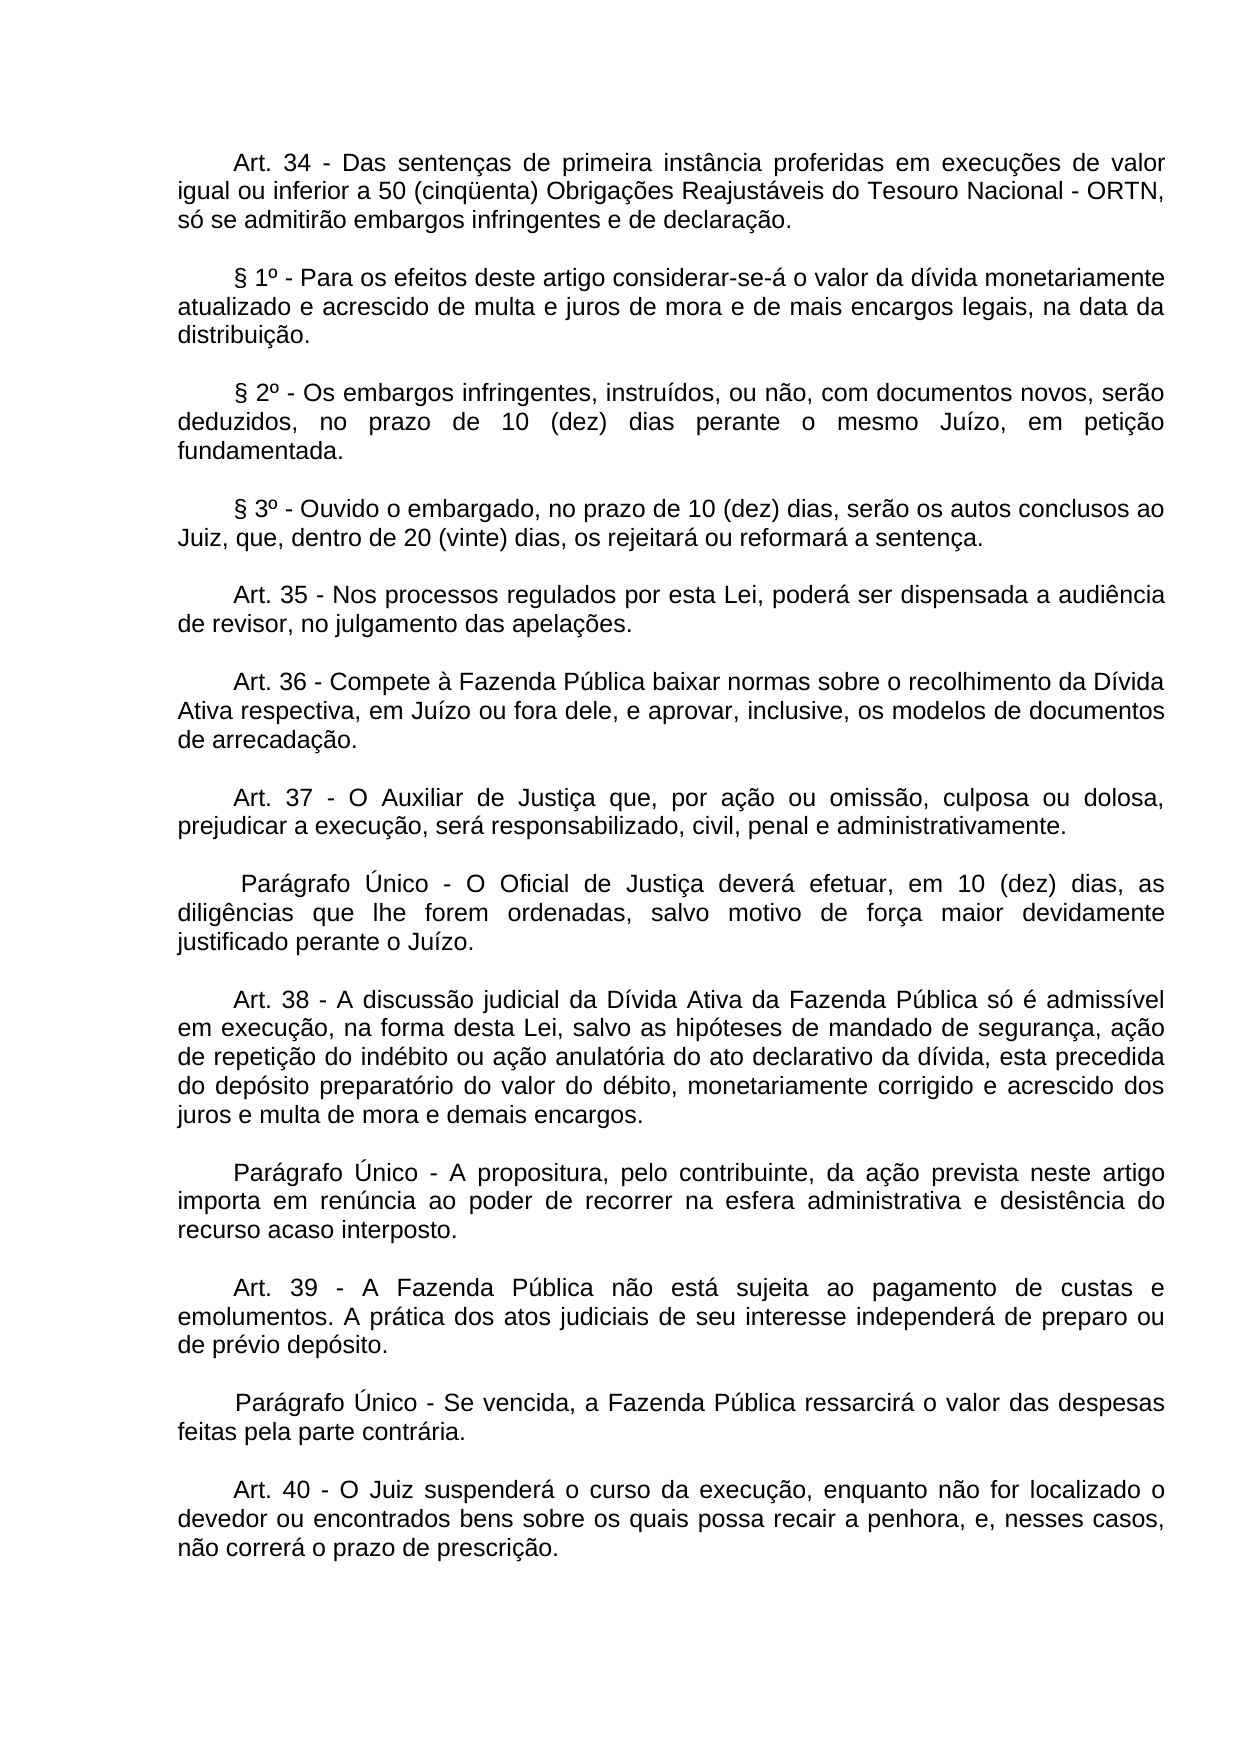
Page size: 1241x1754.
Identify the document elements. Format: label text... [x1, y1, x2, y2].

text Art. 37 - O Auxiliar de Justiça que, por ação ou omissão, culposa ou dolosa, prejudicar a execução, será responsabilizado, civil, penal e administrativamente. [177, 783, 1167, 840]
text Parágrafo Único - Se vencida, a Fazenda Pública ressarcirá o valor das despesas feitas pela parte contrária. [177, 1388, 1167, 1446]
text Art. 36 - Compete à Fazenda Pública baixar normas sobre o recolhimento da Dívida Ativa respectiva, em Juízo ou fora dele, e aprovar, inclusive, os modelos de documentos de arrecadação. [177, 667, 1167, 753]
text Art. 39 - A Fazenda Pública não está sujeita ao pagamento de custas e emolumentos. A prática dos atos judiciais de seu interesse independerá de preparo ou de prévio depósito. [177, 1273, 1167, 1359]
text Art. 38 - A discussão judicial da Dívida Ativa da Fazenda Pública só é admissível em execução, na forma desta Lei, salvo as hipóteses de mandado de segurança, ação de repetição do indébito ou ação anulatória do ato declarativo da dívida, esta precedida do depósito preparatório do valor do débito, monetariamente corrigido e acrescido dos juros e multa de mora e demais encargos. [177, 985, 1167, 1128]
text § 3º - Ouvido o embargado, no prazo de 10 (dez) dias, serão os autos conclusos ao Juiz, que, dentro de 20 (vinte) dias, os rejeitará ou reformará a sentença. [177, 494, 1167, 551]
text § 2º - Os embargos infringentes, instruídos, ou não, com documentos novos, serão deduzidos, no prazo de 10 (dez) dias perante o mesmo Juízo, em petição fundamentada. [177, 378, 1167, 465]
text Art. 40 - O Juiz suspenderá o curso da execução, enquanto não for localizado o devedor ou encontrados bens sobre os quais possa recair a penhora, e, nesses casos, não correrá o prazo de prescrição. [177, 1475, 1167, 1561]
text § 1º - Para os efeitos deste artigo considerar-se-á o valor da dívida monetariamente atualizado e acrescido de multa e juros de mora e de mais encargos legais, na data da distribuição. [177, 263, 1167, 349]
text Art. 35 - Nos processos regulados por esta Lei, poderá ser dispensada a audiência de revisor, no julgamento das apelações. [177, 581, 1167, 638]
text Art. 34 - Das sentenças de primeira instância proferidas em execuções de valor igual ou inferior a 50 (cinqüenta) Obrigações Reajustáveis do Tesouro Nacional - ORTN, só se admitirão embargos infringentes e de declaração. [177, 148, 1167, 234]
text Parágrafo Único - O Oficial de Justiça deverá efetuar, em 10 (dez) dias, as diligências que lhe forem ordenadas, salvo motivo de força maior devidamente justificado perante o Juízo. [177, 869, 1167, 956]
text Parágrafo Único - A propositura, pelo contribuinte, da ação prevista neste artigo importa em renúncia ao poder de recorrer na esfera administrativa e desistência do recurso acaso interposto. [177, 1158, 1167, 1244]
